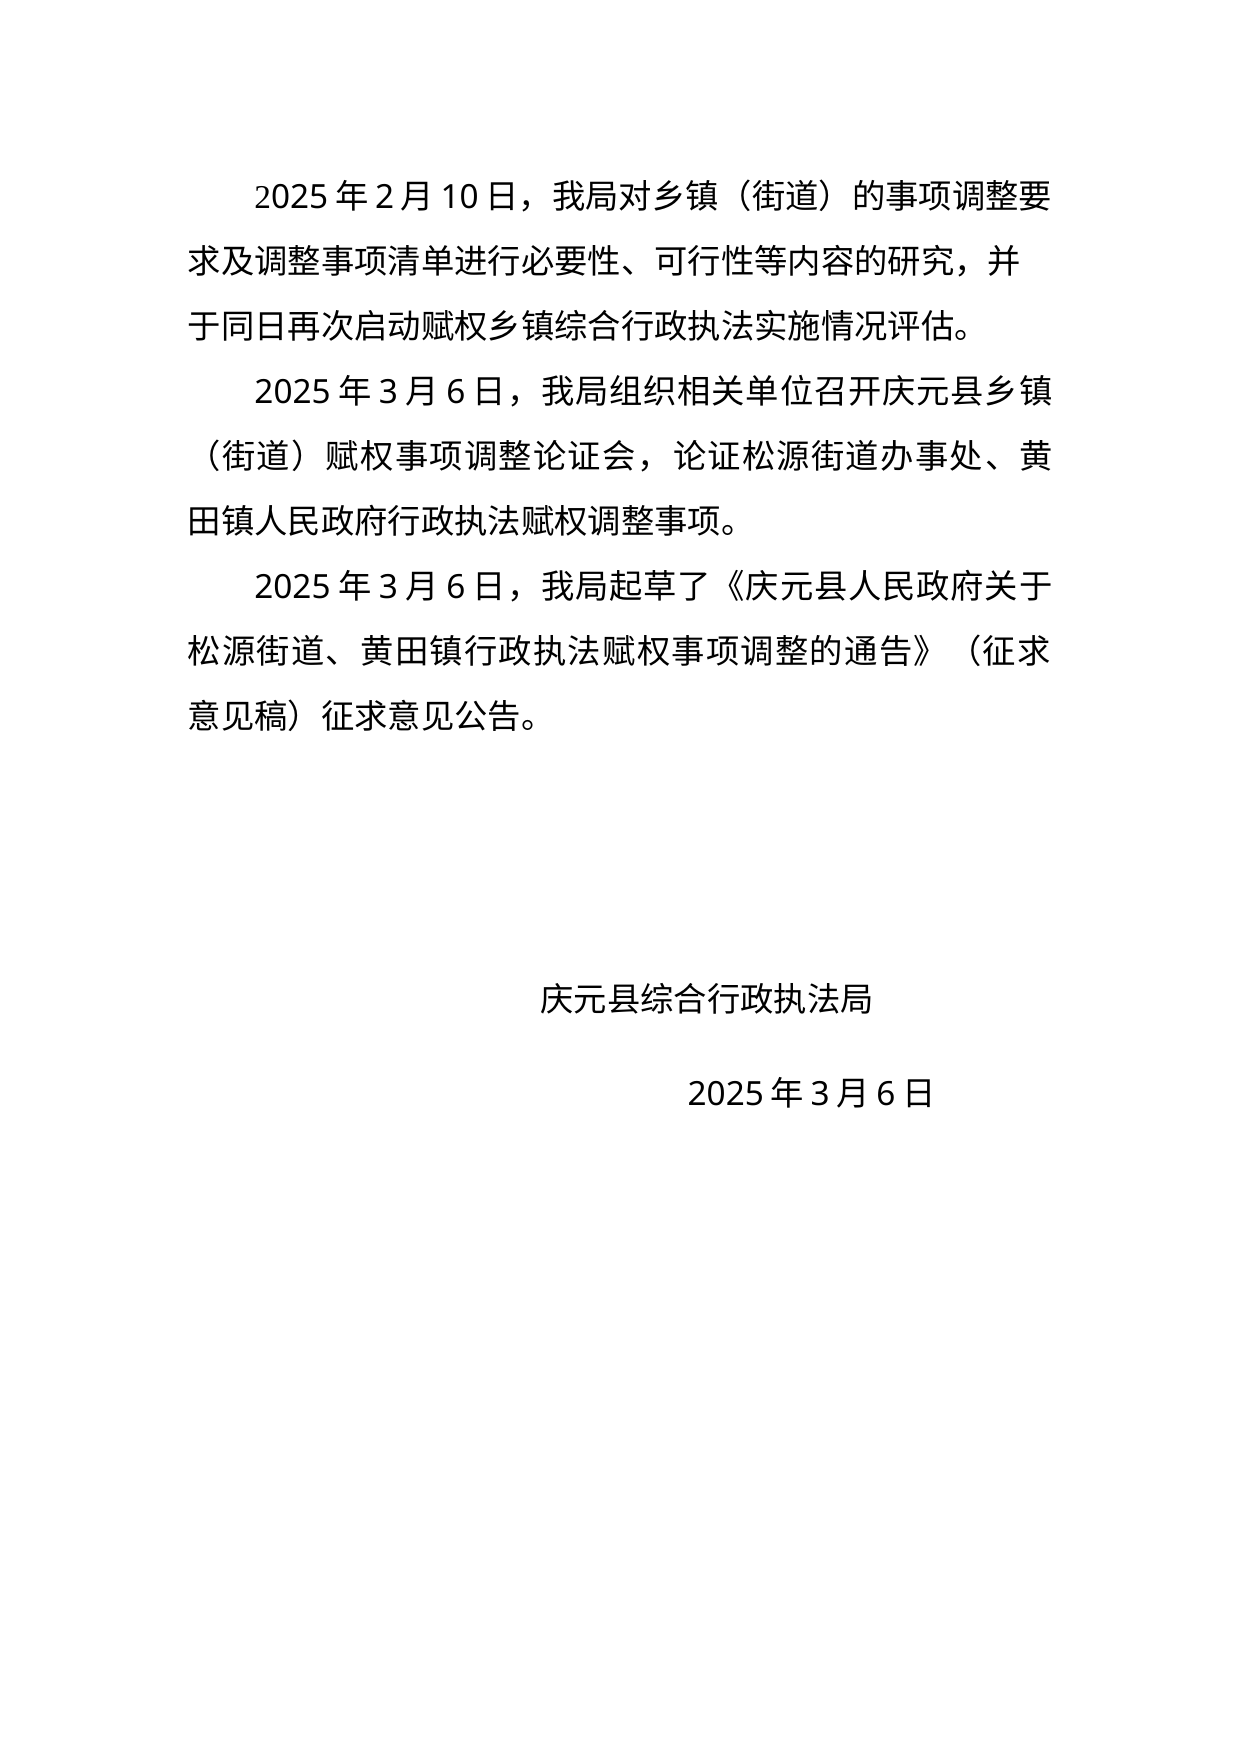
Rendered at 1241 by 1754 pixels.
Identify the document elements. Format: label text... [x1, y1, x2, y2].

text 2025年3月6日，我局起草了《庆元县人民政府关于松源街道、黄田镇行政执法赋权事项调整的通告》（征求意见稿）征求意见公告。 [187, 552, 1053, 747]
text 2025年3月6日 [187, 1059, 1053, 1124]
text 2025年3月6日，我局组织相关单位召开庆元县乡镇（街道）赋权事项调整论证会，论证松源街道办事处、黄田镇人民政府行政执法赋权调整事项。 [187, 357, 1053, 552]
text 2025年2月10日，我局对乡镇（街道）的事项调整要求及调整事项清单进行必要性、可行性等内容的研究，并于同日再次启动赋权乡镇综合行政执法实施情况评估。 [187, 162, 1053, 357]
text 庆元县综合行政执法局 [187, 964, 1053, 1029]
